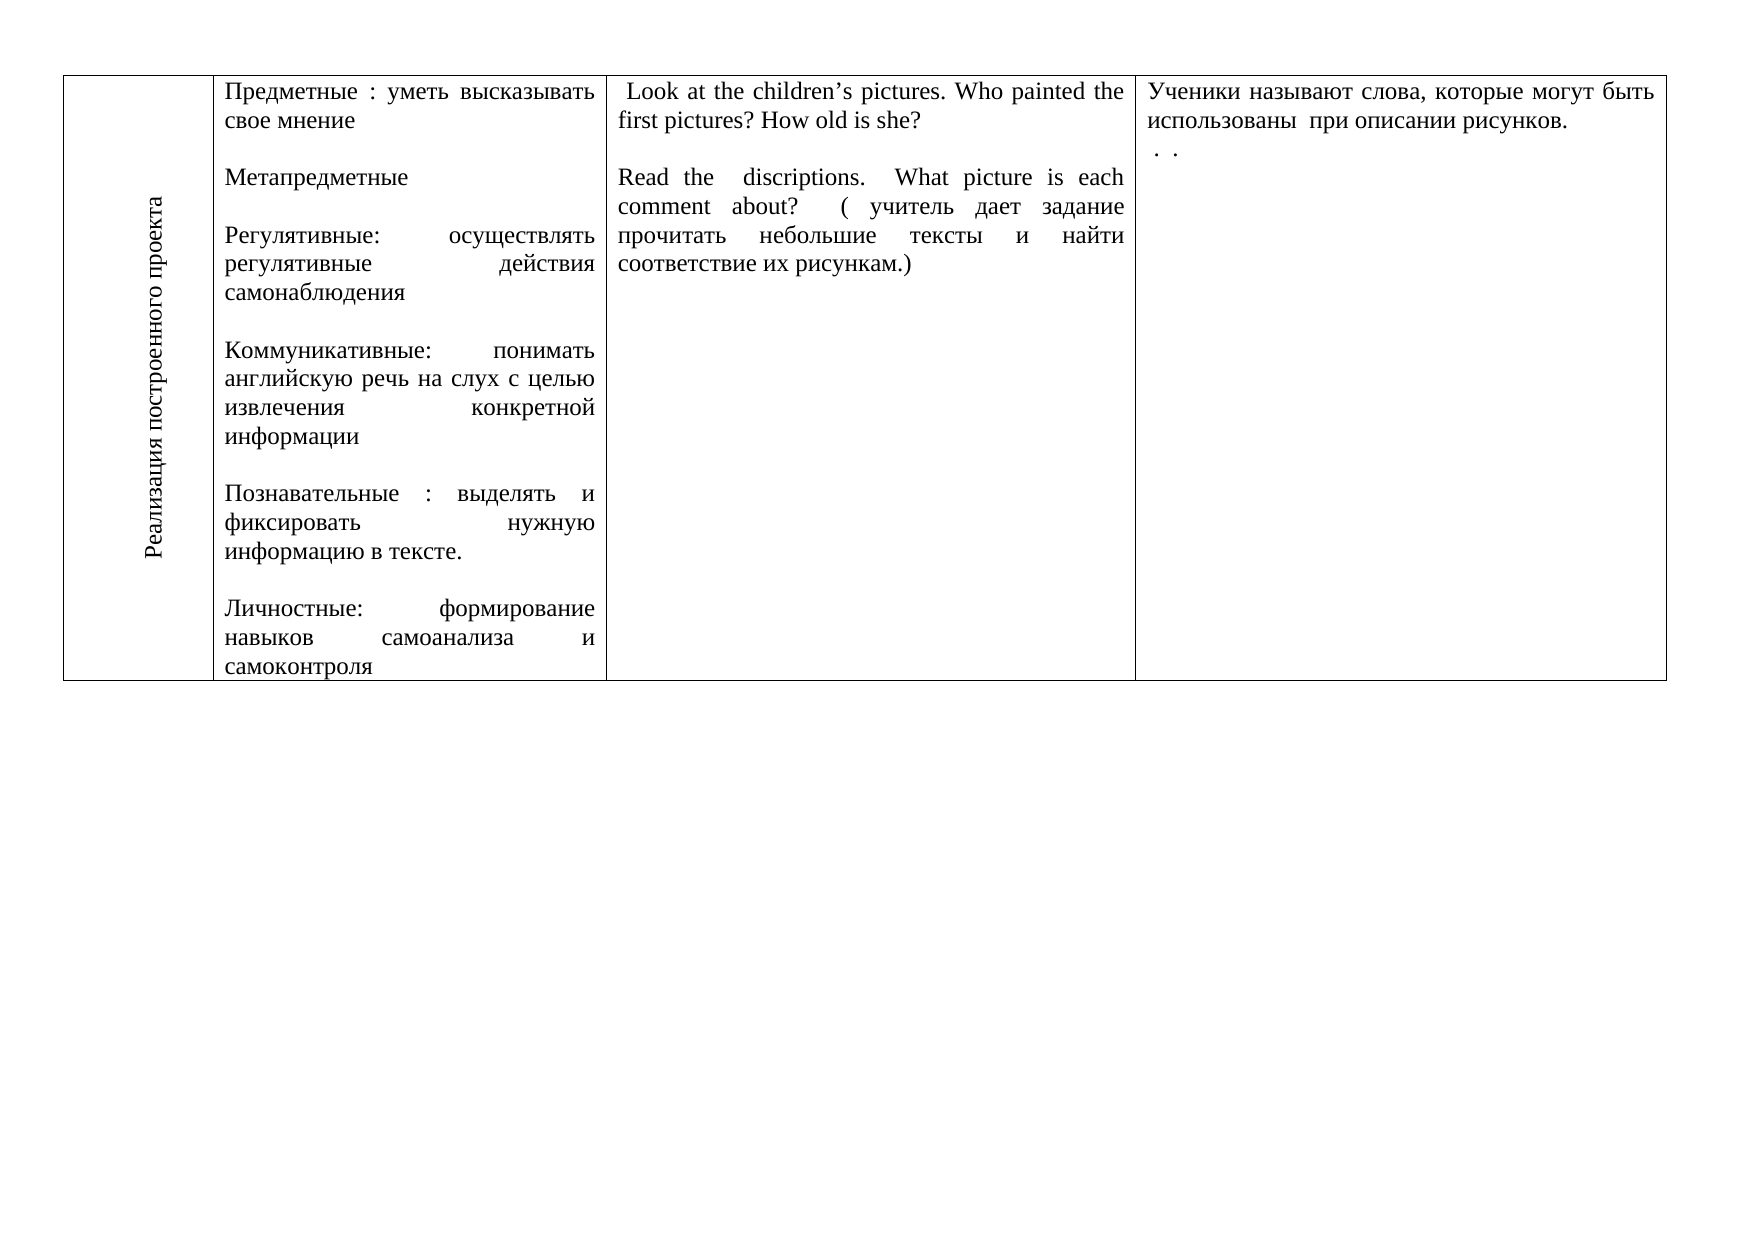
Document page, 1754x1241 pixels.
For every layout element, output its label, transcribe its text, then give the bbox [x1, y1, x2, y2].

table_cell Ученики называют слова, которые могут быть использованы при описании рисунков. . . [1136, 76, 1666, 680]
table_cell Предметные : уметь высказывать свое мнение Метапредметные Регулятивные: осуществлять регулятивные действия самонаблюдения Коммуникативные: понимать английскую речь на слух с целью извлечения конкретной информации Познавательные : выделять и фиксировать нужную информацию в тексте. Личностные: формирование навыков самоанализа и самоконтроля [214, 76, 606, 680]
table_cell Look at the children’s pictures. Who painted the first pictures? How old is she? Read the discriptions. What picture is each comment about? ( учитель дает задание прочитать небольшие тексты и найти соответствие их рисункам.) [607, 76, 1135, 680]
table_cell Реализация построенного проекта [64, 76, 213, 680]
